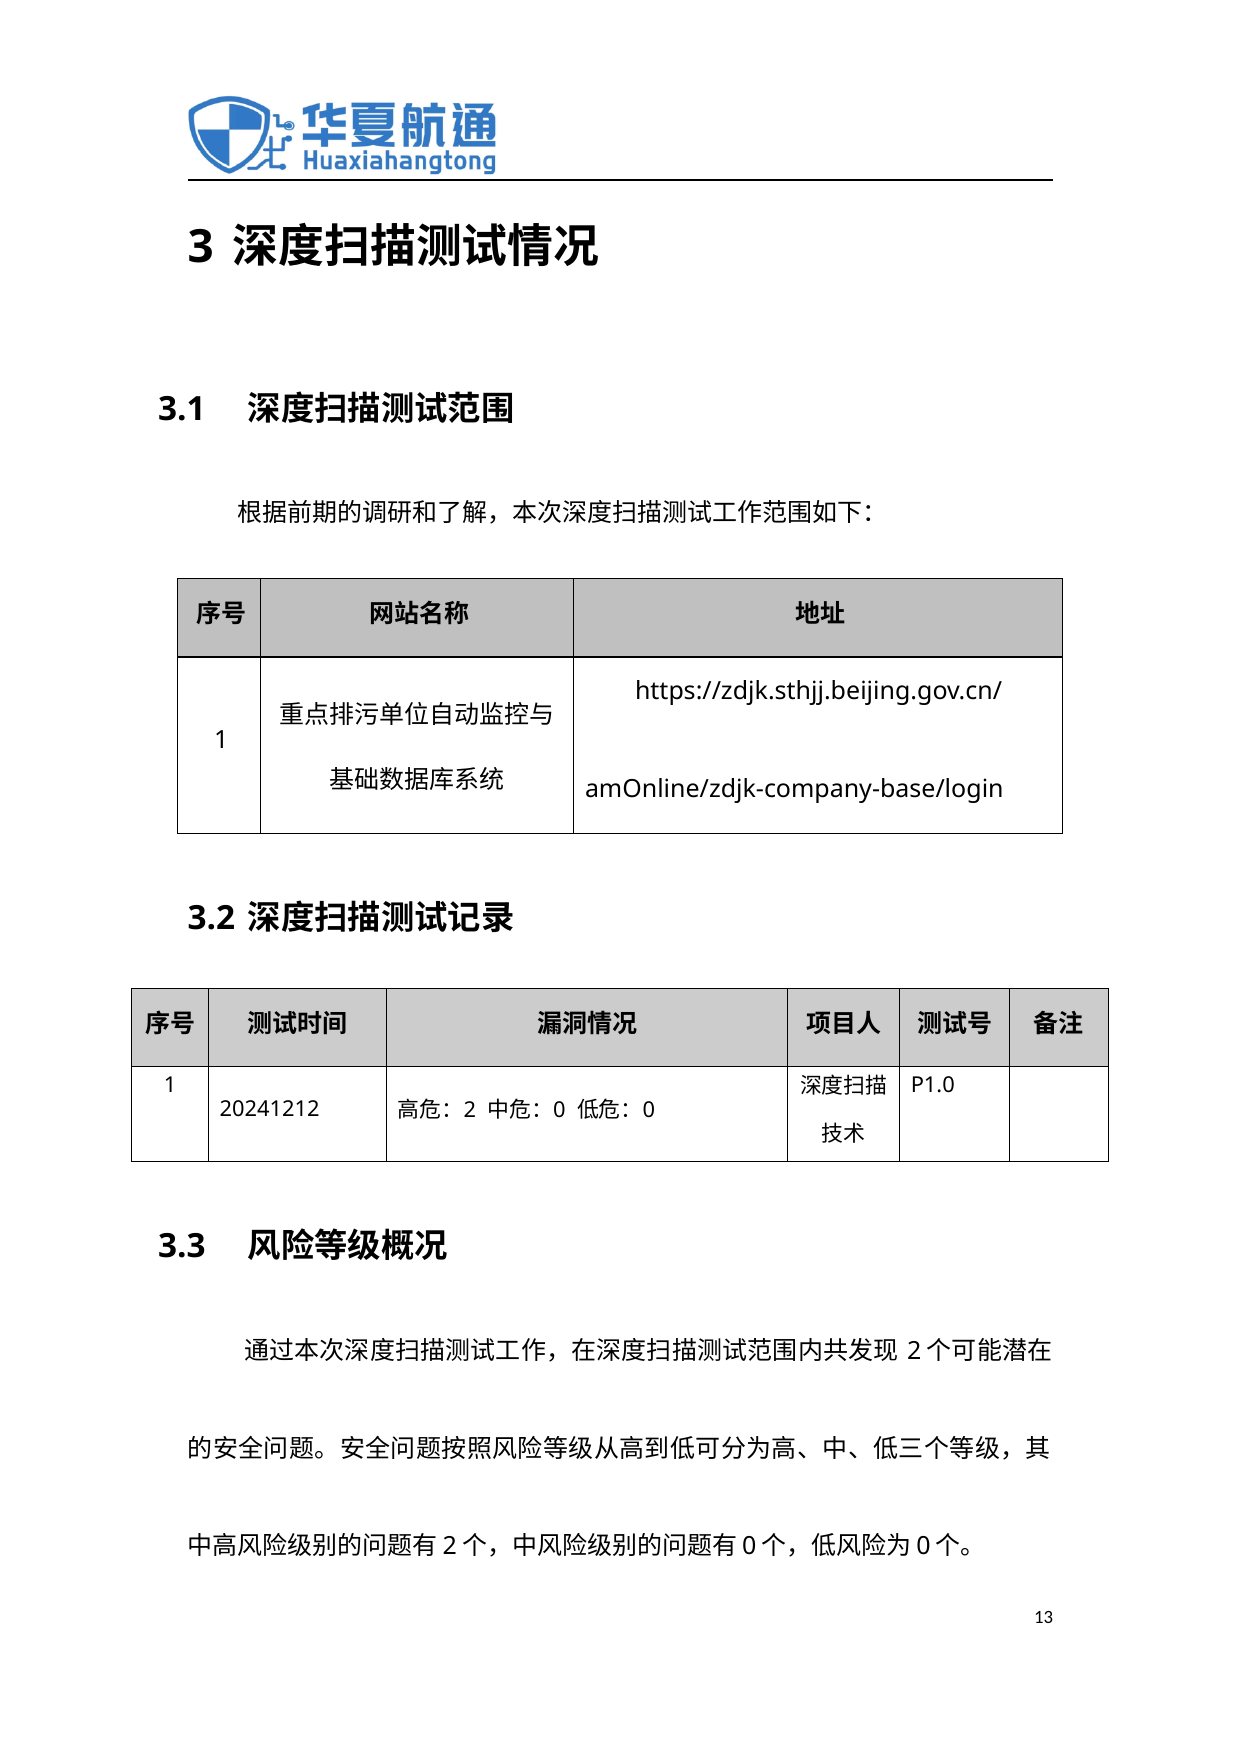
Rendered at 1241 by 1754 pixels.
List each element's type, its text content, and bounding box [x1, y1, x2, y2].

table_header 网站名称 [261, 579, 573, 656]
table_header 测试时间 [209, 989, 386, 1066]
subtitle 深度扫描测试情况 [187, 193, 1053, 291]
subtitle 深度扫描测试范围 [158, 373, 1053, 438]
table_header 备注 [1010, 989, 1108, 1066]
table_cell 重点排污单位自动监控与基础数据库系统 [261, 658, 573, 832]
table_cell [1010, 1067, 1108, 1161]
subtitle 风险等级概况 [158, 1211, 1053, 1276]
table_header 地址 [574, 579, 1062, 656]
table_cell 20241212 [209, 1067, 386, 1161]
table_header 序号 [132, 989, 208, 1066]
table_header 测试号 [900, 989, 1009, 1066]
subtitle 深度扫描测试记录 [187, 882, 1053, 947]
picture [187, 88, 502, 177]
table_header 序号 [178, 579, 260, 656]
table_cell 1 [178, 658, 260, 832]
table_header 项目人 [788, 989, 899, 1066]
table_cell 深度扫描技术 [788, 1067, 899, 1161]
table_cell P1.0 [900, 1067, 1009, 1161]
table_cell 高危：2 中危：0 低危：0 [387, 1067, 787, 1161]
table_cell 1 [132, 1067, 208, 1161]
text 根据前期的调研和了解，本次深度扫描测试工作范围如下： [187, 478, 1053, 543]
text 通过本次深度扫描测试工作，在深度扫描测试范围内共发现2个可能潜在的安全问题。安全问题按照风险等级从高到低可分为高、中、低三个等级，其中高风险级别的问题有2个，中风险级别的问题有0个，低风险为0个。 [187, 1316, 1053, 1576]
table_cell https://zdjk.sthjj.beijing.gov.cn/amOnline/zdjk-company-base/login [574, 658, 1062, 832]
table_header 漏洞情况 [387, 989, 787, 1066]
